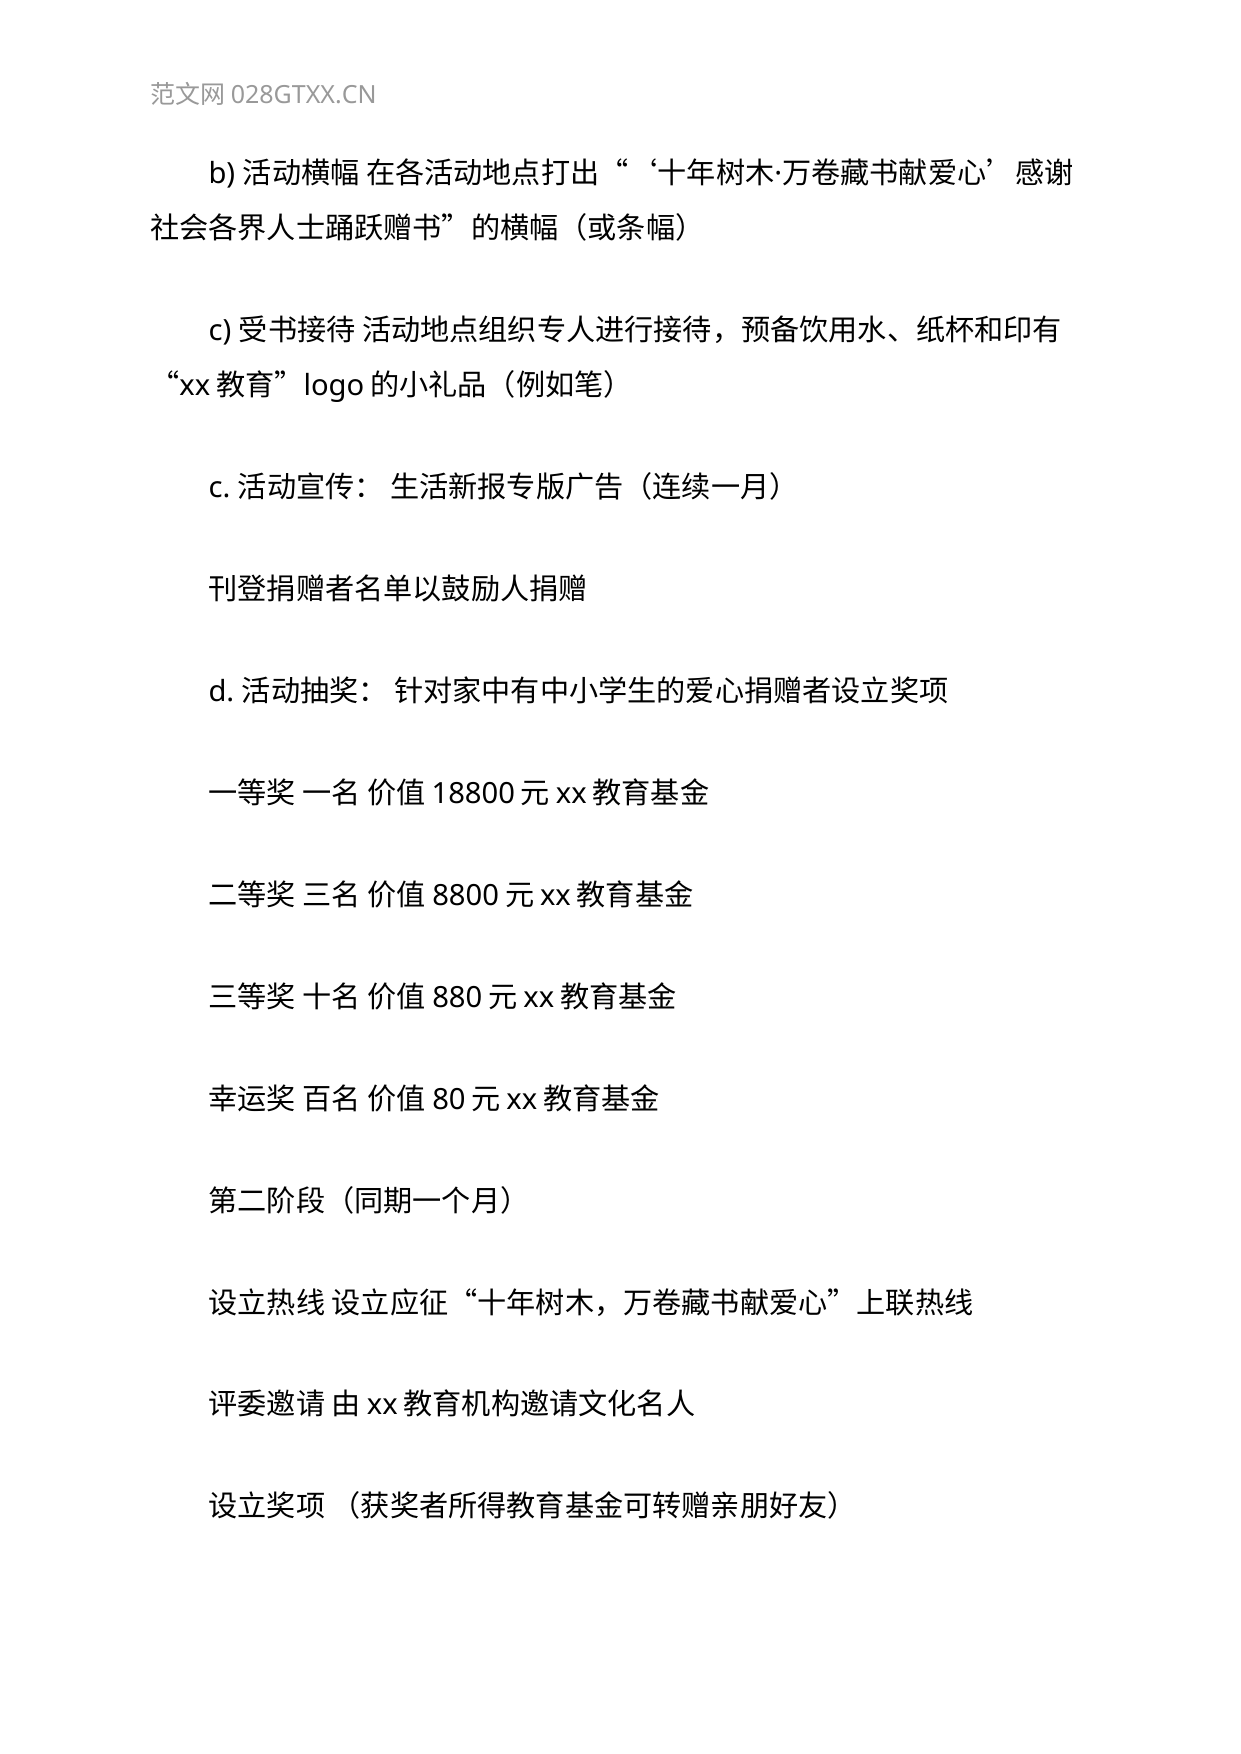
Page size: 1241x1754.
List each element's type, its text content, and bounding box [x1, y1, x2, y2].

text 二等奖 三名 价值 8800元xx教育基金 [150, 871, 1090, 914]
text 一等奖 一名 价值18800元xx教育基金 [150, 769, 1090, 812]
text c. 活动宣传： 生活新报专版广告（连续一月） [150, 464, 1090, 506]
text d. 活动抽奖： 针对家中有中小学生的爱心捐赠者设立奖项 [150, 667, 1090, 710]
text 第二阶段（同期一个月） [150, 1177, 1090, 1220]
text 刊登捐赠者名单以鼓励人捐赠 [150, 566, 1090, 608]
text b) 活动横幅 在各活动地点打出“‘十年树木·万卷藏书献爱心’感谢社会各界人士踊跃赠书”的横幅（或条幅） [150, 150, 1090, 247]
text c) 受书接待 活动地点组织专人进行接待，预备饮用水、纸杯和印有“xx教育”logo的小礼品（例如笔） [150, 307, 1090, 404]
text 三等奖 十名 价值 880元xx教育基金 [150, 973, 1090, 1016]
text 评委邀请 由xx教育机构邀请文化名人 [150, 1381, 1090, 1423]
text 设立奖项 （获奖者所得教育基金可转赠亲朋好友） [150, 1483, 1090, 1525]
text 设立热线 设立应征“十年树木，万卷藏书献爱心”上联热线 [150, 1279, 1090, 1321]
text 幸运奖 百名 价值 80元xx教育基金 [150, 1075, 1090, 1118]
